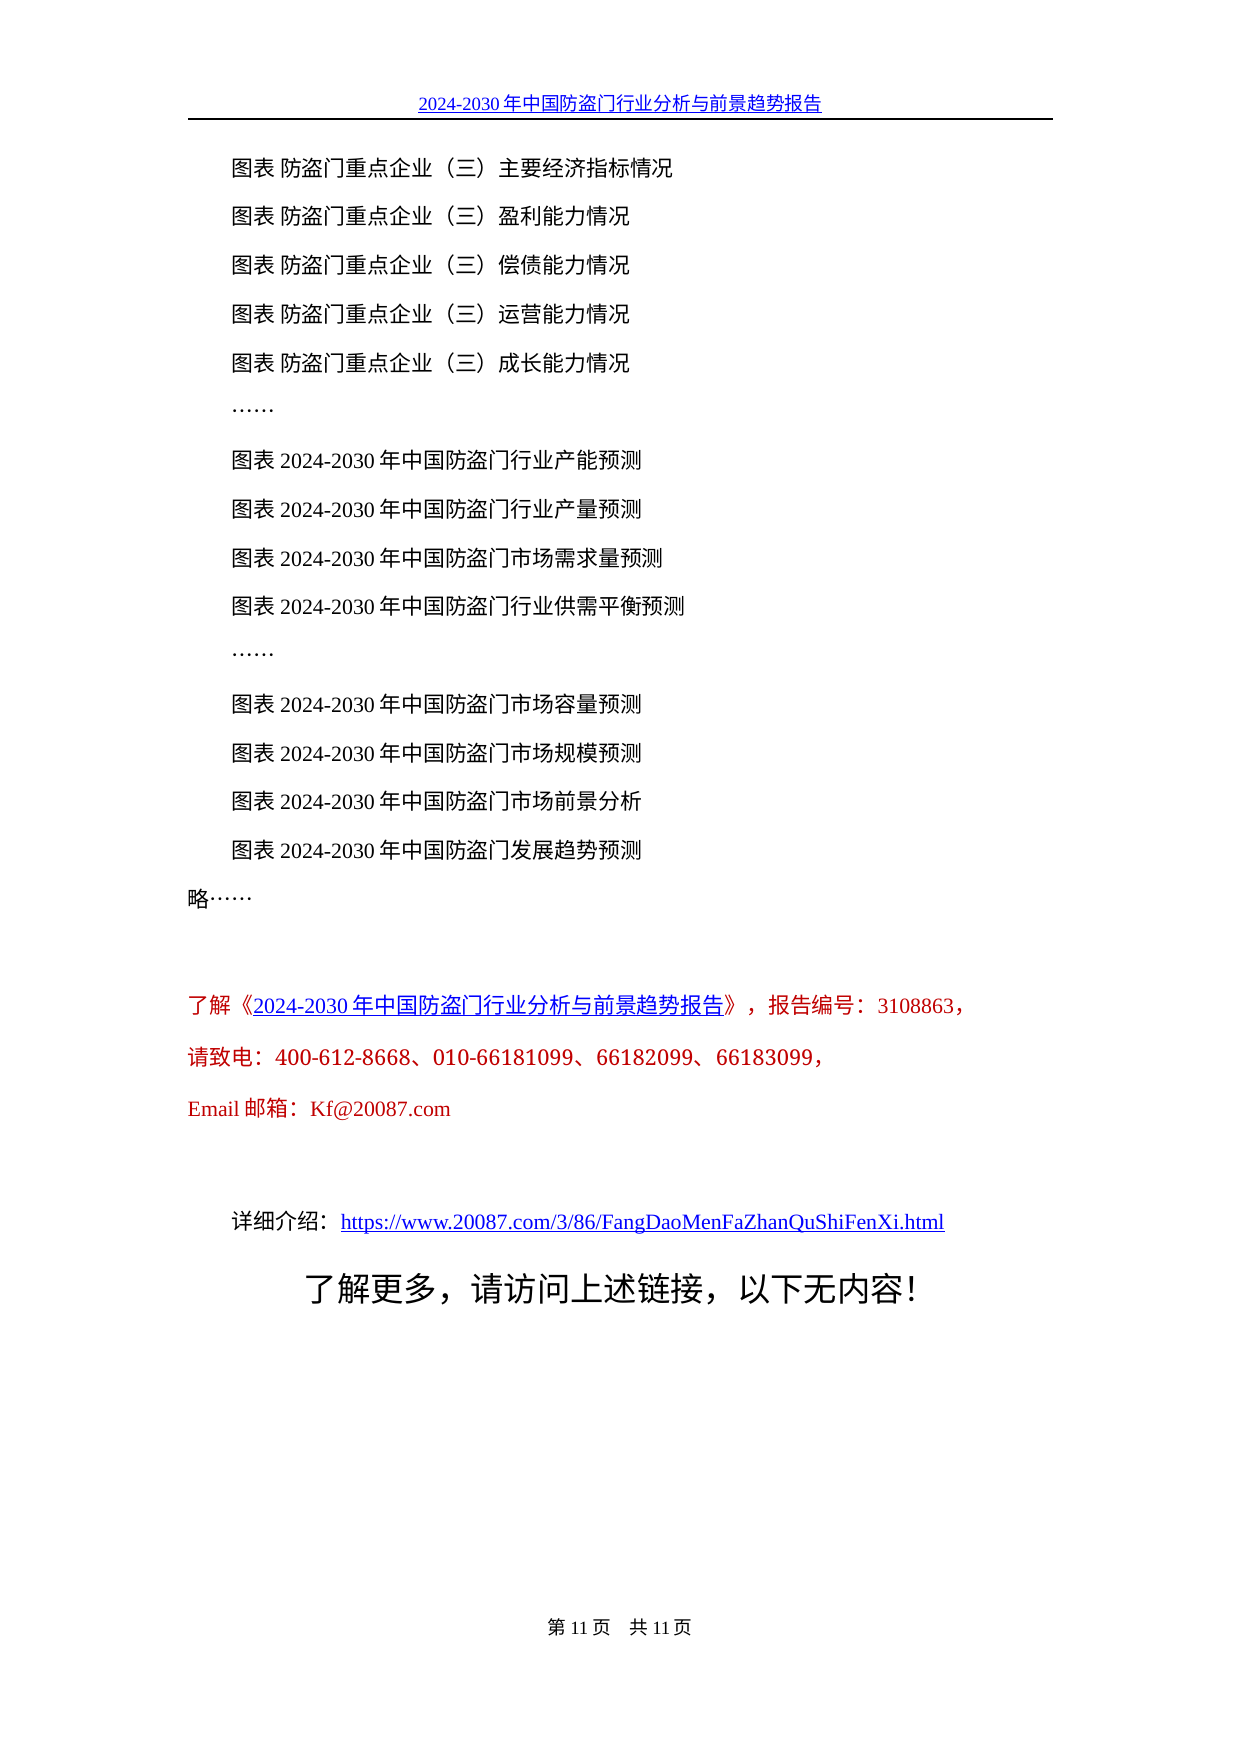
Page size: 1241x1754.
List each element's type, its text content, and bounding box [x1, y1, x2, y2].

title 了解更多，请访问上述链接，以下无内容！ [187, 1254, 1053, 1319]
text 请致电：400-612-8668、010-66181099、66182099、66183099， [187, 1039, 1053, 1072]
text Email邮箱：Kf@20087.com [187, 1091, 1053, 1123]
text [187, 150, 1053, 914]
text 了解《2024-2030年中国防盗门行业分析与前景趋势报告》，报告编号：3108863， [187, 988, 1053, 1020]
text 详细介绍：https://www.20087.com/3/86/FangDaoMenFaZhanQuShiFenXi.html [187, 1204, 1053, 1236]
